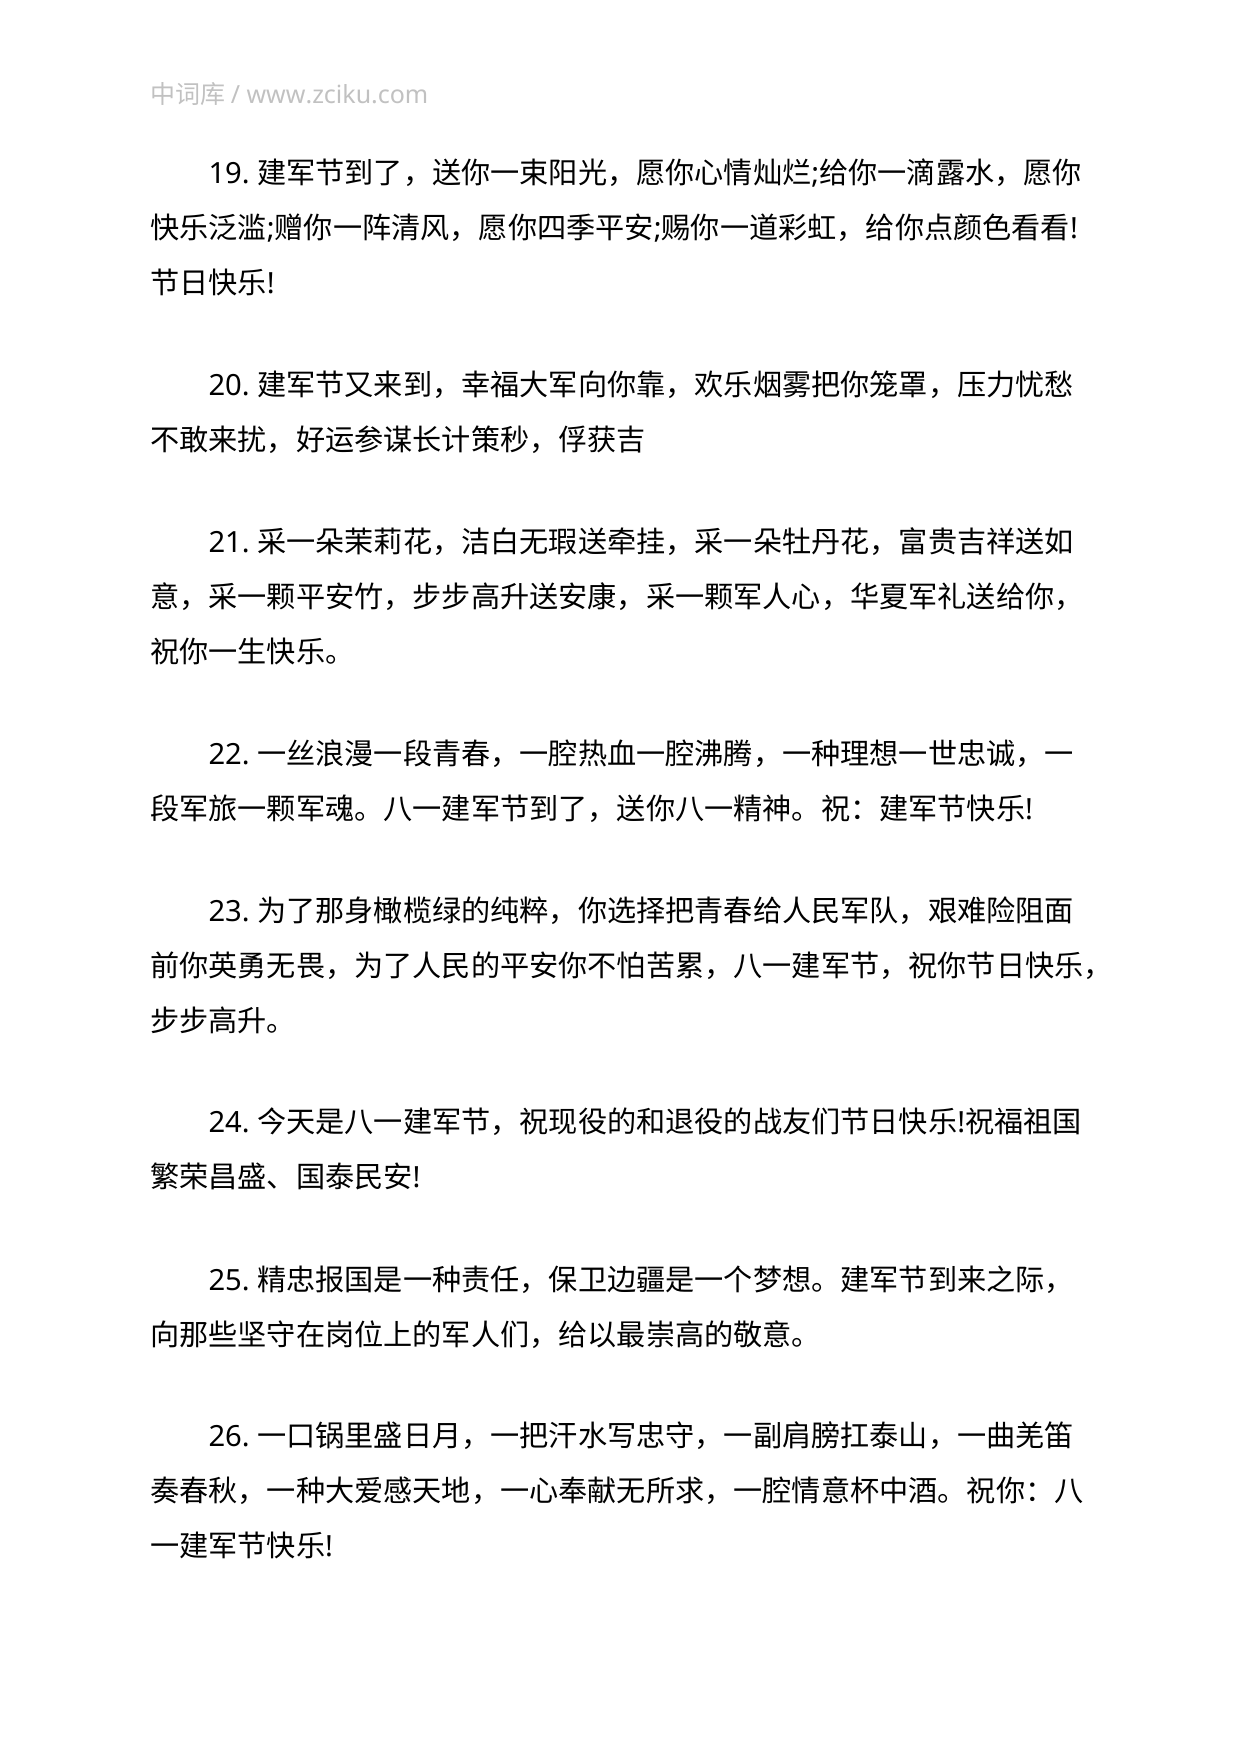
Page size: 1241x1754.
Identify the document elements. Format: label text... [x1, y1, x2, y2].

text 21. 采一朵茉莉花，洁白无瑕送牵挂，采一朵牡丹花，富贵吉祥送如意，采一颗平安竹，步步高升送安康，采一颗军人心，华夏军礼送给你，祝你一生快乐。 [150, 519, 1090, 671]
text 24. 今天是八一建军节，祝现役的和退役的战友们节日快乐!祝福祖国繁荣昌盛、国泰民安! [150, 1099, 1090, 1196]
text 20. 建军节又来到，幸福大军向你靠，欢乐烟雾把你笼罩，压力忧愁不敢来扰，好运参谋长计策秒，俘获吉 [150, 362, 1090, 459]
text 19. 建军节到了，送你一束阳光，愿你心情灿烂;给你一滴露水，愿你快乐泛滥;赠你一阵清风，愿你四季平安;赐你一道彩虹，给你点颜色看看!节日快乐! [150, 150, 1090, 302]
text 23. 为了那身橄榄绿的纯粹，你选择把青春给人民军队，艰难险阻面前你英勇无畏，为了人民的平安你不怕苦累，八一建军节，祝你节日快乐，步步高升。 [150, 887, 1090, 1039]
text 25. 精忠报国是一种责任，保卫边疆是一个梦想。建军节到来之际，向那些坚守在岗位上的军人们，给以最崇高的敬意。 [150, 1256, 1090, 1353]
text 26. 一口锅里盛日月，一把汗水写忠守，一副肩膀扛泰山，一曲羌笛奏春秋，一种大爱感天地，一心奉献无所求，一腔情意杯中酒。祝你：八一建军节快乐! [150, 1413, 1090, 1565]
text 22. 一丝浪漫一段青春，一腔热血一腔沸腾，一种理想一世忠诚，一段军旅一颗军魂。八一建军节到了，送你八一精神。祝：建军节快乐! [150, 730, 1090, 828]
